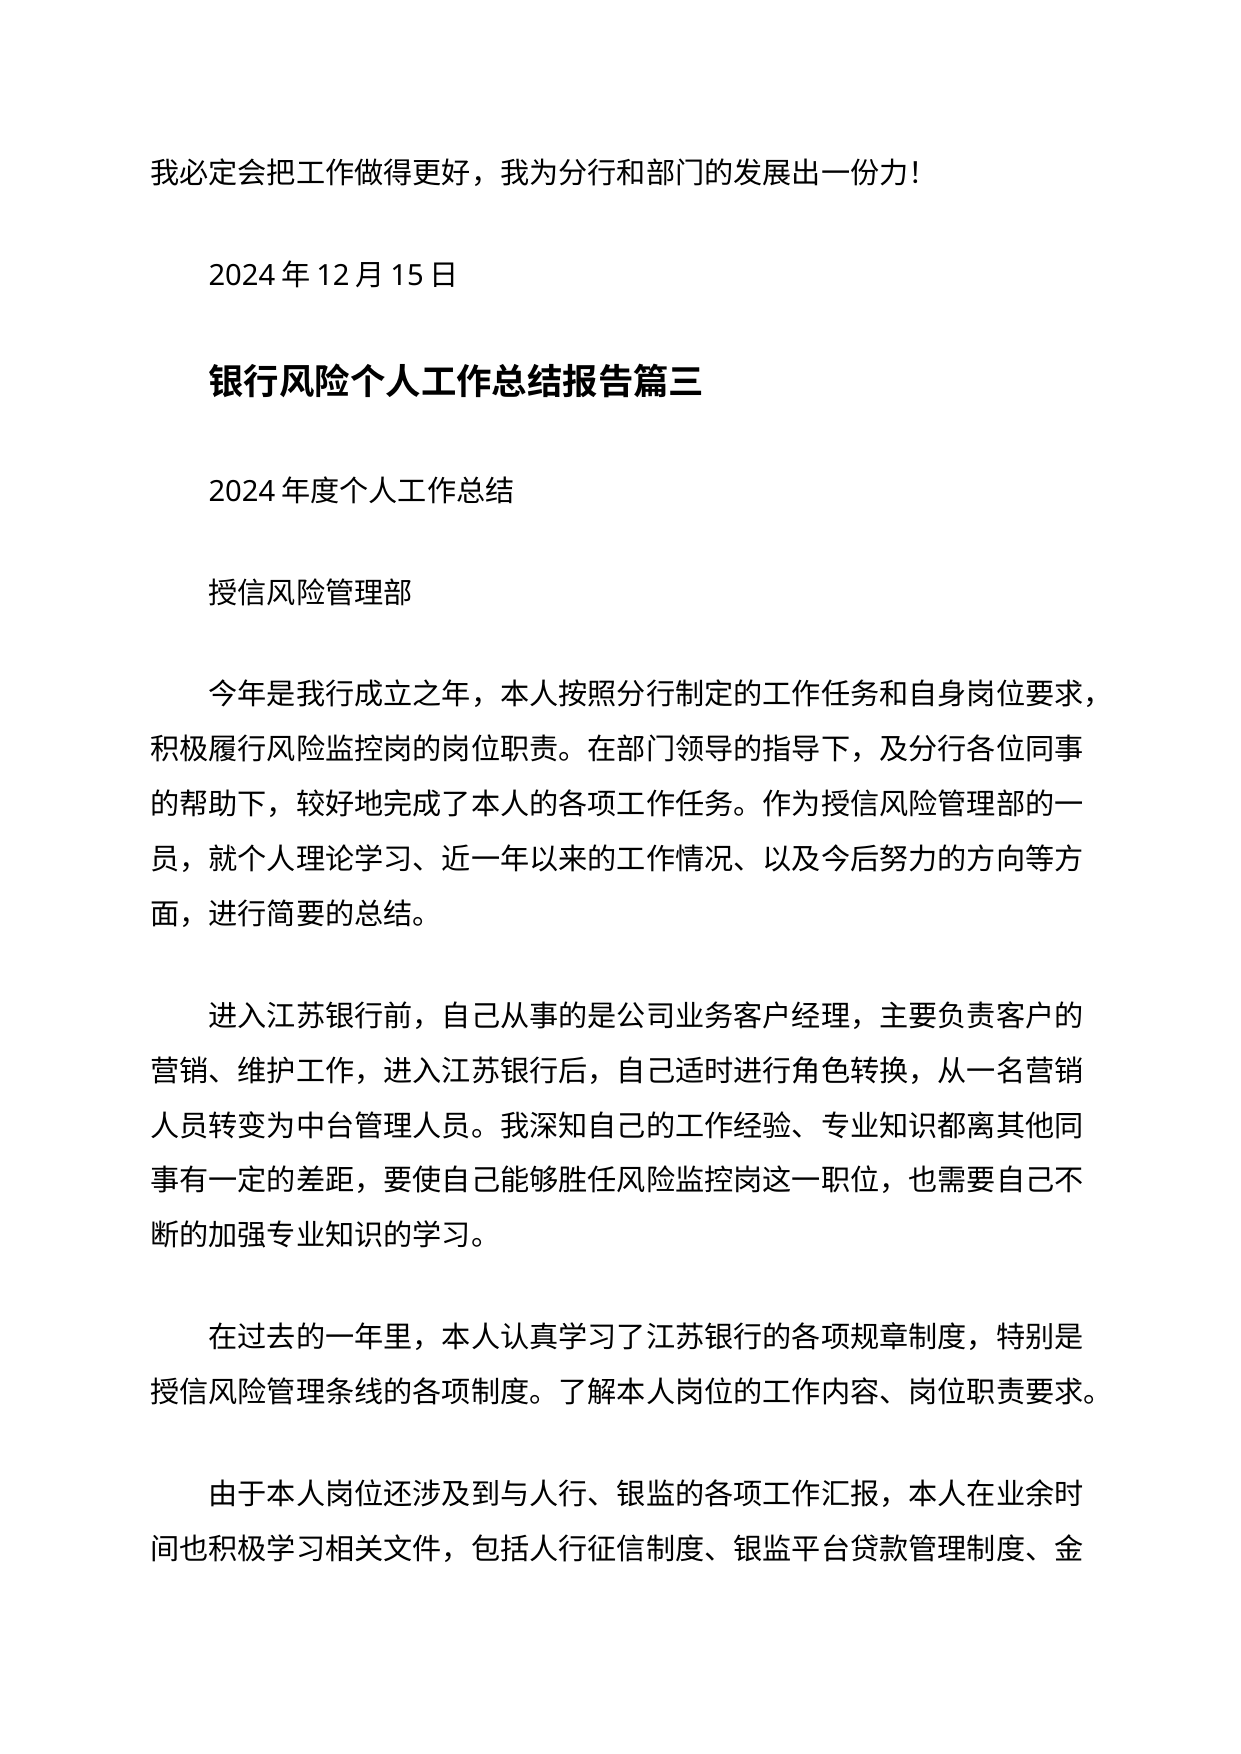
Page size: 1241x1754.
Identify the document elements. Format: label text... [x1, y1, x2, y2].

text 银行风险个人工作总结报告篇三 [150, 354, 1090, 405]
text 进入江苏银行前，自己从事的是公司业务客户经理，主要负责客户的营销、维护工作，进入江苏银行后，自己适时进行角色转换，从一名营销人员转变为中台管理人员。我深知自己的工作经验、专业知识都离其他同事有一定的差距，要使自己能够胜任风险监控岗这一职位，也需要自己不断的加强专业知识的学习。 [150, 992, 1090, 1254]
text 在过去的一年里，本人认真学习了江苏银行的各项规章制度，特别是授信风险管理条线的各项制度。了解本人岗位的工作内容、岗位职责要求。 [150, 1314, 1090, 1411]
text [150, 150, 1090, 192]
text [150, 1470, 1090, 1567]
text 今年是我行成立之年，本人按照分行制定的工作任务和自身岗位要求，积极履行风险监控岗的岗位职责。在部门领导的指导下，及分行各位同事的帮助下，较好地完成了本人的各项工作任务。作为授信风险管理部的一员，就个人理论学习、近一年以来的工作情况、以及今后努力的方向等方面，进行简要的总结。 [150, 671, 1090, 933]
text 授信风险管理部 [150, 569, 1090, 611]
text 2024年12月15日 [150, 252, 1090, 294]
text 2024年度个人工作总结 [150, 467, 1090, 509]
